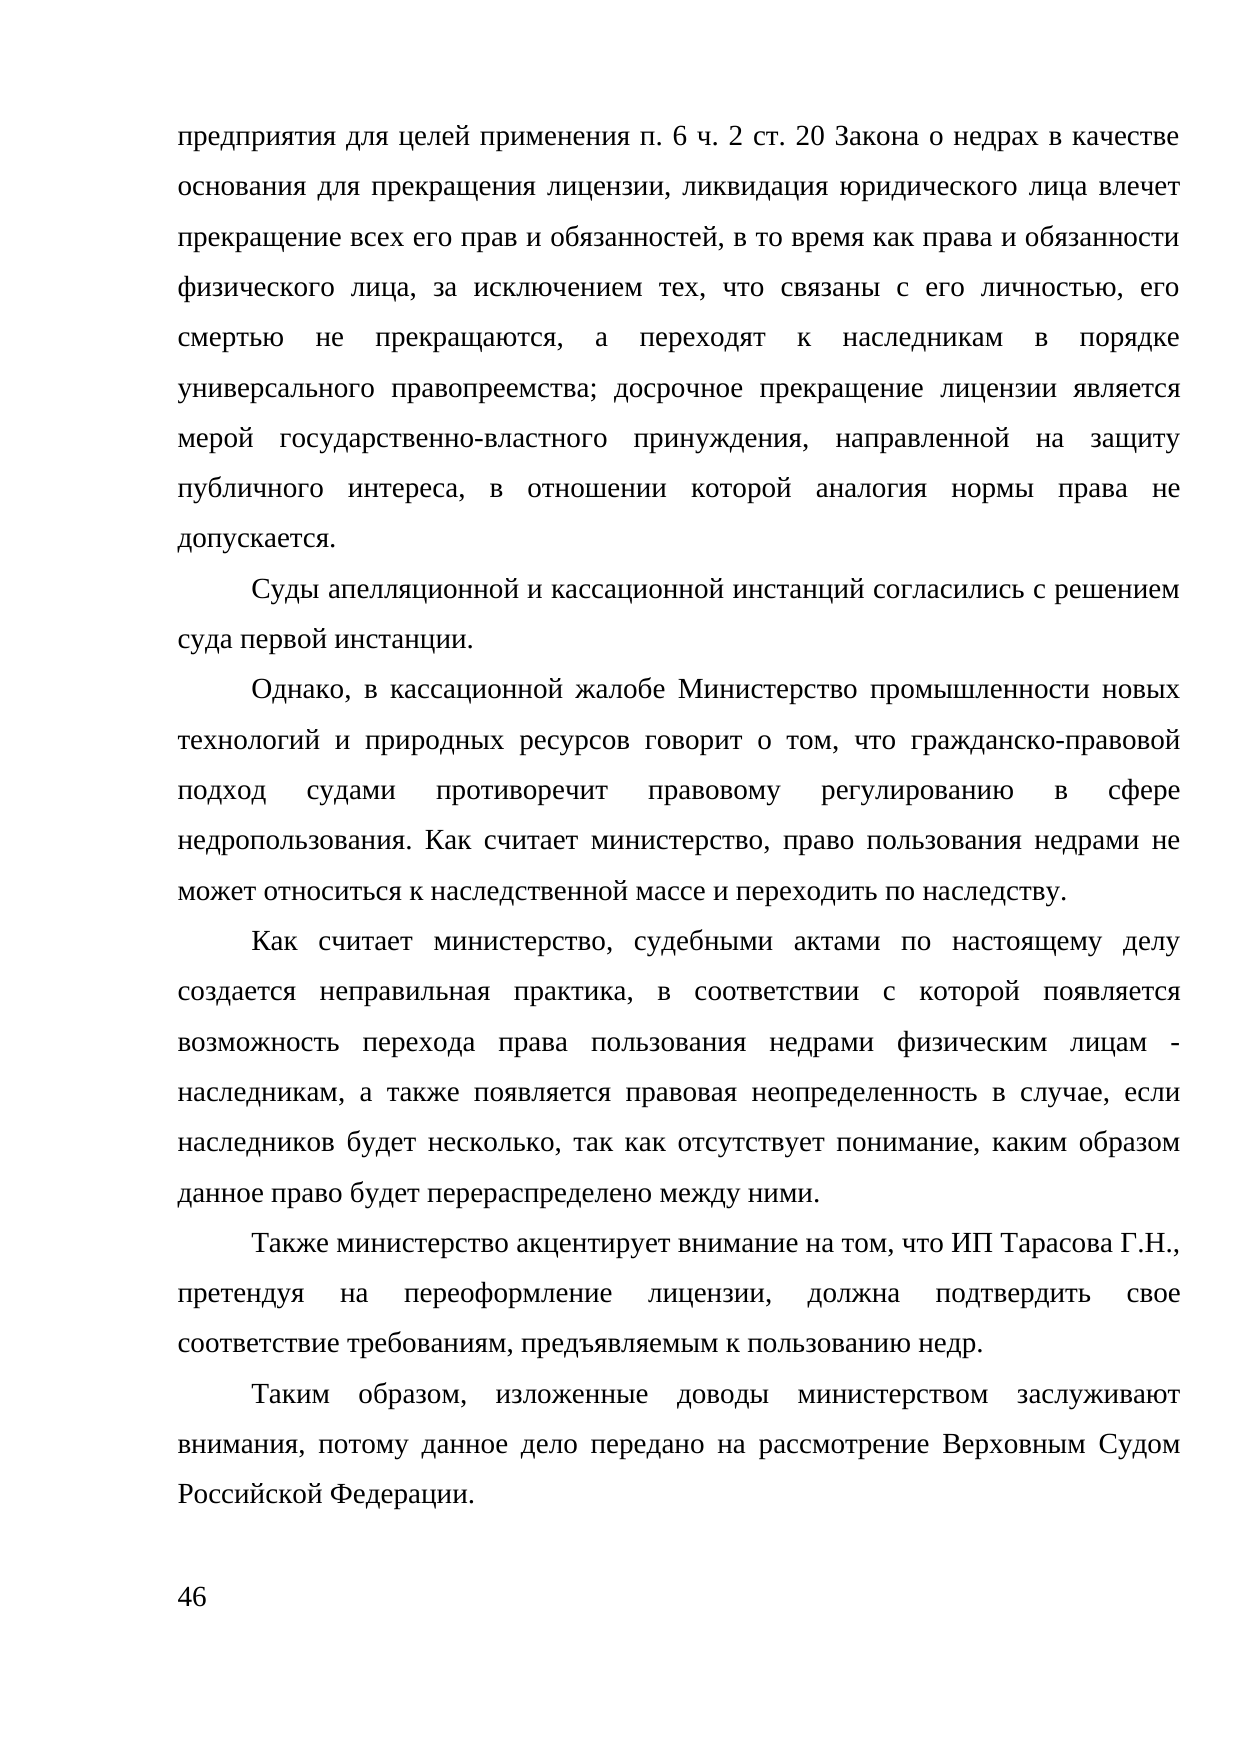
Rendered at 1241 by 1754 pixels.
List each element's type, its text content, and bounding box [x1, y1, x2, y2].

text Однако, в кассационной жалобе Министерство промышленности новых технологий и природных ресурсов говорит о том, что гражданско-правовой подход судами противоречит правовому регулированию в сфере недропользования. Как считает министерство, право пользования недрами не может относиться к наследственной массе и переходить по наследству. [177, 672, 1181, 906]
text Таким образом, изложенные доводы министерством заслуживают внимания, потому данное дело передано на рассмотрение Верховным Судом Российской Федерации. [177, 1376, 1181, 1510]
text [177, 118, 1181, 554]
text Суды апелляционной и кассационной инстанций согласились с решением суда первой инстанции. [177, 571, 1181, 655]
text Как считает министерство, судебными актами по настоящему делу создается неправильная практика, в соответствии с которой появляется возможность перехода права пользования недрами физическим лицам - наследникам, а также появляется правовая неопределенность в случае, если наследников будет несколько, так как отсутствует понимание, каким образом данное право будет перераспределено между ними. [177, 923, 1181, 1208]
text Также министерство акцентирует внимание на том, что ИП Тарасова Г.Н., претендуя на переоформление лицензии, должна подтвердить свое соответствие требованиям, предъявляемым к пользованию недр. [177, 1225, 1181, 1359]
